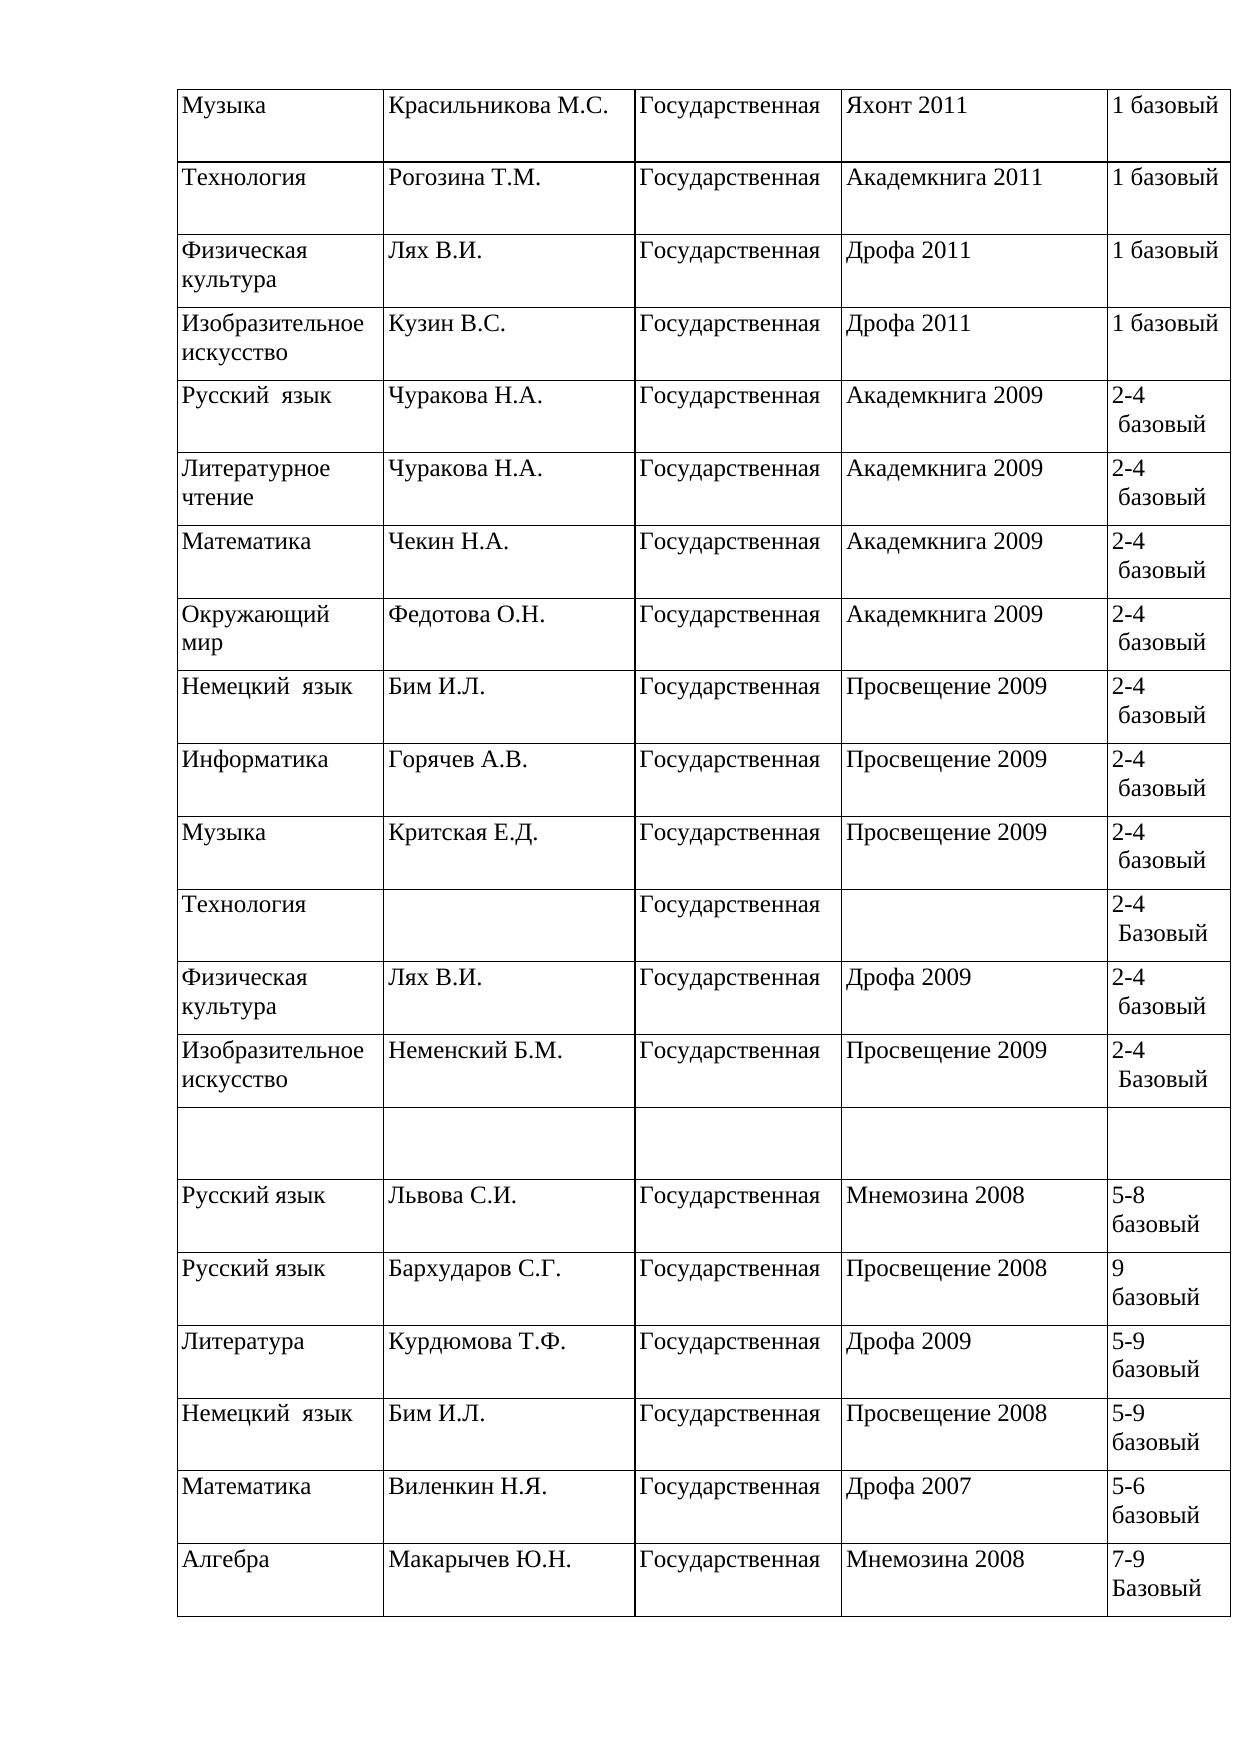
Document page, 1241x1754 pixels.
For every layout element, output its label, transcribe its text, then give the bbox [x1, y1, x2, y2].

table_cell [384, 890, 634, 961]
table_cell 2-4 базовый [1108, 381, 1230, 452]
table_cell Физическая культура [178, 235, 383, 307]
table_cell 2-4 базовый [1108, 526, 1230, 598]
table_cell Государственная [636, 1399, 841, 1470]
table_cell Технология [178, 163, 383, 234]
table_cell Горячев А.В. [384, 744, 634, 816]
table_cell Курдюмова Т.Ф. [384, 1326, 634, 1397]
table_cell Виленкин Н.Я. [384, 1471, 634, 1543]
table_cell Красильникова М.С. [384, 90, 634, 161]
table_cell Кузин В.С. [384, 308, 634, 379]
table_cell Изобразительное искусство [178, 1035, 383, 1107]
table_cell Чуракова Н.А. [384, 381, 634, 452]
table_cell Федотова О.Н. [384, 599, 634, 670]
table_cell Государственная [636, 1180, 841, 1252]
table_cell Академкнига 2011 [842, 163, 1107, 234]
table_cell Государственная [636, 599, 841, 670]
table_cell Дрофа 2009 [842, 962, 1107, 1034]
table_cell 2-4 Базовый [1108, 1035, 1230, 1107]
table_cell Макарычев Ю.Н. [384, 1544, 634, 1616]
table_cell Государственная [636, 1326, 841, 1397]
table_cell 1 базовый [1108, 163, 1230, 234]
table_cell [842, 1108, 1107, 1179]
table_cell Критская Е.Д. [384, 817, 634, 888]
table_cell Государственная [636, 1544, 841, 1616]
table_cell Мнемозина 2008 [842, 1180, 1107, 1252]
table_cell Государственная [636, 235, 841, 307]
table_cell [842, 890, 1107, 961]
table_cell Государственная [636, 671, 841, 743]
table_cell Государственная [636, 962, 841, 1034]
table_cell Мнемозина 2008 [842, 1544, 1107, 1616]
table_cell Бим И.Л. [384, 671, 634, 743]
table_cell 2-4 базовый [1108, 453, 1230, 525]
table_cell Литературное чтение [178, 453, 383, 525]
table_cell Львова С.И. [384, 1180, 634, 1252]
table_cell Просвещение 2009 [842, 817, 1107, 888]
table_cell Технология [178, 890, 383, 961]
table_cell Чекин Н.А. [384, 526, 634, 598]
table_cell Дрофа 2011 [842, 235, 1107, 307]
table_cell Литература [178, 1326, 383, 1397]
table_cell Дрофа 2009 [842, 1326, 1107, 1397]
table_cell Яхонт 2011 [842, 90, 1107, 161]
table_cell Государственная [636, 163, 841, 234]
table_cell Лях В.И. [384, 235, 634, 307]
table_cell Немецкий язык [178, 671, 383, 743]
table_cell [178, 1108, 383, 1179]
table_cell [1108, 1108, 1230, 1179]
table_cell Просвещение 2009 [842, 1035, 1107, 1107]
table_cell 2-4 базовый [1108, 599, 1230, 670]
table_cell Государственная [636, 744, 841, 816]
table_cell 2-4 базовый [1108, 671, 1230, 743]
table_cell Государственная [636, 381, 841, 452]
table_cell Русский язык [178, 1180, 383, 1252]
table_cell Музыка [178, 817, 383, 888]
table_cell Бим И.Л. [384, 1399, 634, 1470]
table_cell 7-9 Базовый [1108, 1544, 1230, 1616]
table_cell 2-4 базовый [1108, 817, 1230, 888]
table_cell Академкнига 2009 [842, 453, 1107, 525]
table_cell Неменский Б.М. [384, 1035, 634, 1107]
table_cell Физическая культура [178, 962, 383, 1034]
table_cell Чуракова Н.А. [384, 453, 634, 525]
table_cell Русский язык [178, 1253, 383, 1325]
table_cell Академкнига 2009 [842, 381, 1107, 452]
table_cell [636, 1108, 841, 1179]
table_cell 2-4 базовый [1108, 744, 1230, 816]
table_cell Лях В.И. [384, 962, 634, 1034]
table_cell Немецкий язык [178, 1399, 383, 1470]
table_cell 5-6 базовый [1108, 1471, 1230, 1543]
table_cell 5-9 базовый [1108, 1326, 1230, 1397]
table_cell Алгебра [178, 1544, 383, 1616]
table_cell 2-4 Базовый [1108, 890, 1230, 961]
table_cell 1 базовый [1108, 308, 1230, 379]
table_cell Государственная [636, 90, 841, 161]
table_cell Академкнига 2009 [842, 599, 1107, 670]
table_cell Государственная [636, 890, 841, 961]
table_cell 9 базовый [1108, 1253, 1230, 1325]
table_cell Изобразительное искусство [178, 308, 383, 379]
table_cell Дрофа 2011 [842, 308, 1107, 379]
table_cell Государственная [636, 817, 841, 888]
table_cell Музыка [178, 90, 383, 161]
table_cell Дрофа 2007 [842, 1471, 1107, 1543]
table_cell 1 базовый [1108, 235, 1230, 307]
table_cell Бархударов С.Г. [384, 1253, 634, 1325]
table_cell Государственная [636, 308, 841, 379]
table_cell Рогозина Т.М. [384, 163, 634, 234]
table_cell Просвещение 2008 [842, 1253, 1107, 1325]
table_cell Государственная [636, 1253, 841, 1325]
table_cell Академкнига 2009 [842, 526, 1107, 598]
table_cell Просвещение 2009 [842, 671, 1107, 743]
table_cell 2-4 базовый [1108, 962, 1230, 1034]
table_cell Русский язык [178, 381, 383, 452]
table_cell Государственная [636, 526, 841, 598]
table_cell 5-9 базовый [1108, 1399, 1230, 1470]
table_cell Государственная [636, 1471, 841, 1543]
table_cell Окружающий мир [178, 599, 383, 670]
table_cell Математика [178, 526, 383, 598]
table_cell 5-8 базовый [1108, 1180, 1230, 1252]
table_cell Государственная [636, 1035, 841, 1107]
table_cell Государственная [636, 453, 841, 525]
table_cell Информатика [178, 744, 383, 816]
table_cell 1 базовый [1108, 90, 1230, 161]
table_cell Математика [178, 1471, 383, 1543]
table_cell Просвещение 2008 [842, 1399, 1107, 1470]
table_cell [384, 1108, 634, 1179]
table_cell Просвещение 2009 [842, 744, 1107, 816]
